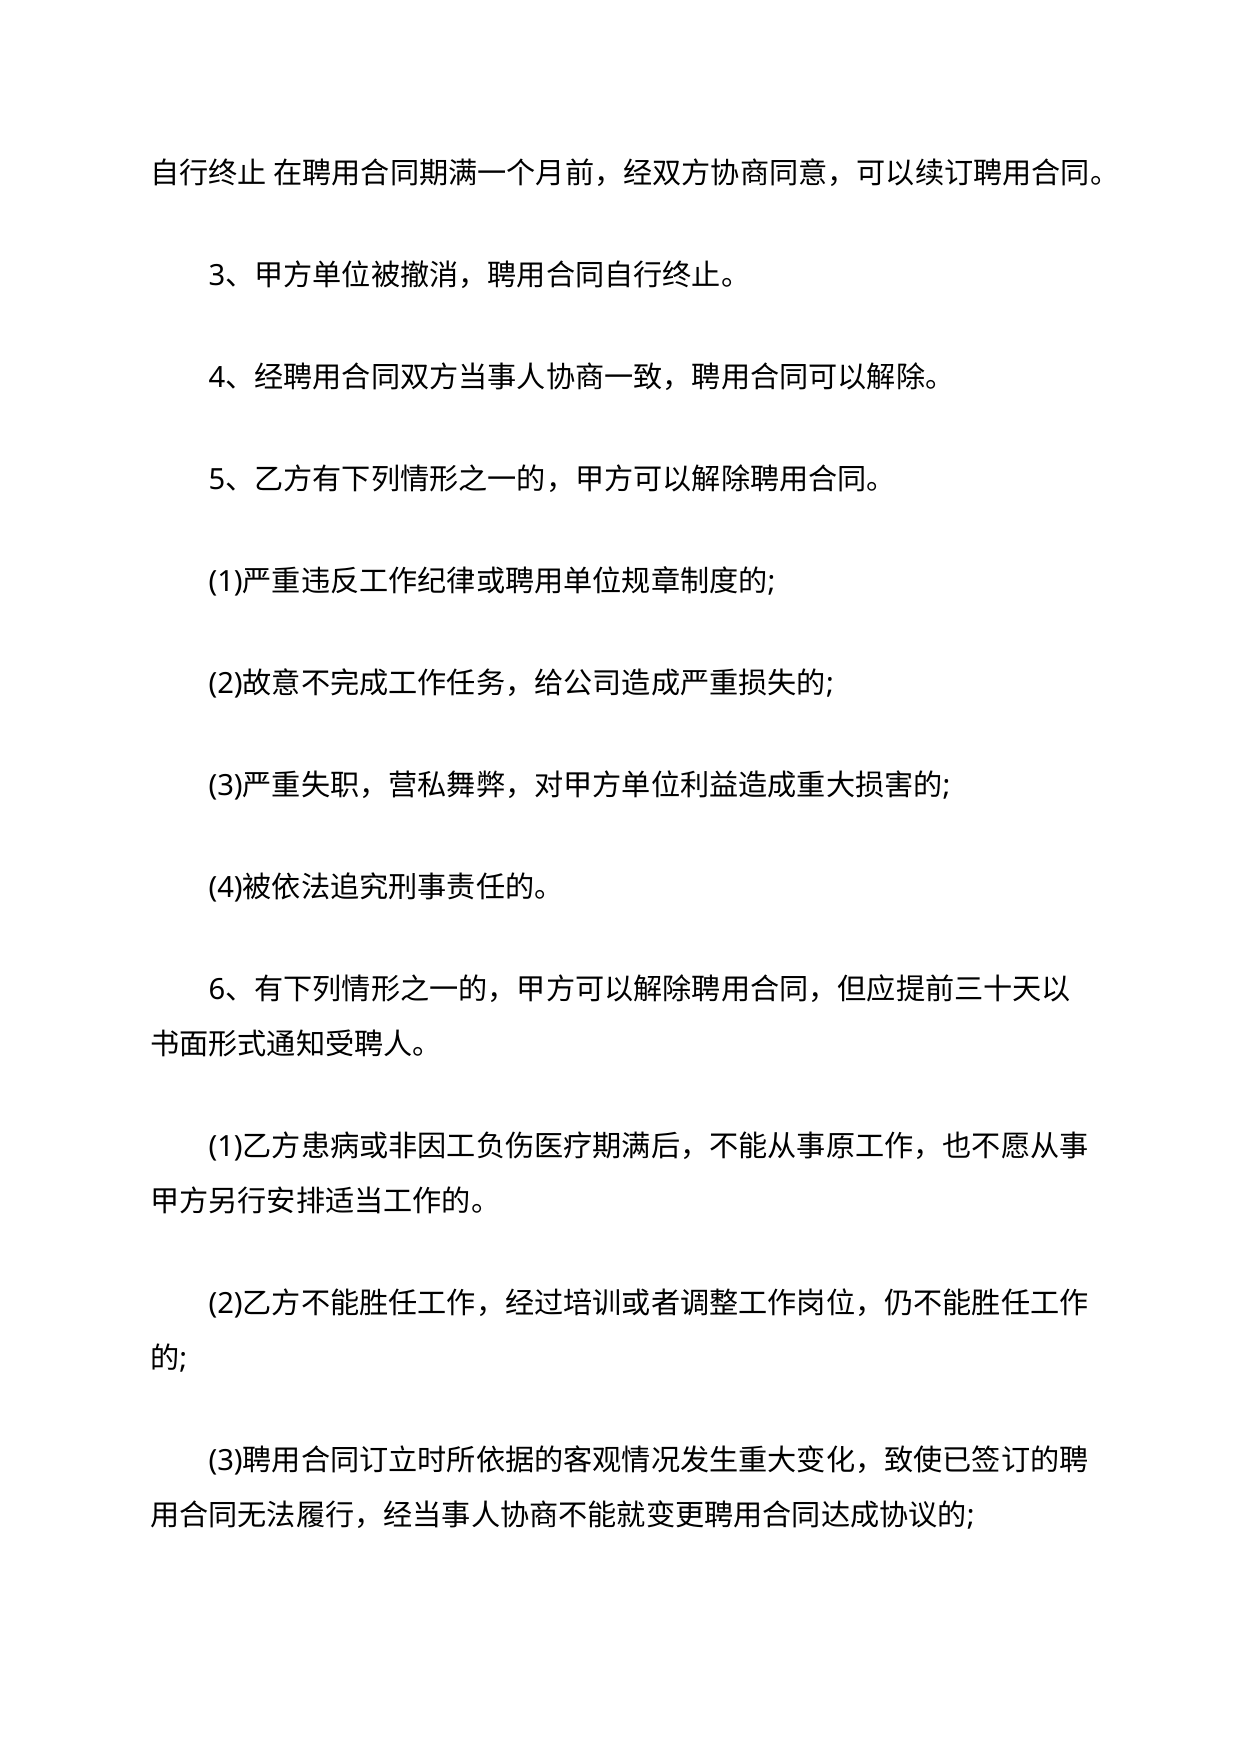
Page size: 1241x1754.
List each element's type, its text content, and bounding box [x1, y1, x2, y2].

text (1)严重违反工作纪律或聘用单位规章制度的; [150, 558, 1090, 600]
text (3)聘用合同订立时所依据的客观情况发生重大变化，致使已签订的聘用合同无法履行，经当事人协商不能就变更聘用合同达成协议的; [150, 1436, 1090, 1533]
text (1)乙方患病或非因工负伤医疗期满后，不能从事原工作，也不愿从事甲方另行安排适当工作的。 [150, 1122, 1090, 1220]
text 4、经聘用合同双方当事人协商一致，聘用合同可以解除。 [150, 354, 1090, 396]
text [150, 150, 1090, 192]
text (4)被依法追究刑事责任的。 [150, 864, 1090, 906]
text 6、有下列情形之一的，甲方可以解除聘用合同，但应提前三十天以书面形式通知受聘人。 [150, 966, 1090, 1063]
text 3、甲方单位被撤消，聘用合同自行终止。 [150, 252, 1090, 294]
text (3)严重失职，营私舞弊，对甲方单位利益造成重大损害的; [150, 762, 1090, 804]
text (2)故意不完成工作任务，给公司造成严重损失的; [150, 660, 1090, 702]
text (2)乙方不能胜任工作，经过培训或者调整工作岗位，仍不能胜任工作的; [150, 1279, 1090, 1377]
text 5、乙方有下列情形之一的，甲方可以解除聘用合同。 [150, 456, 1090, 498]
